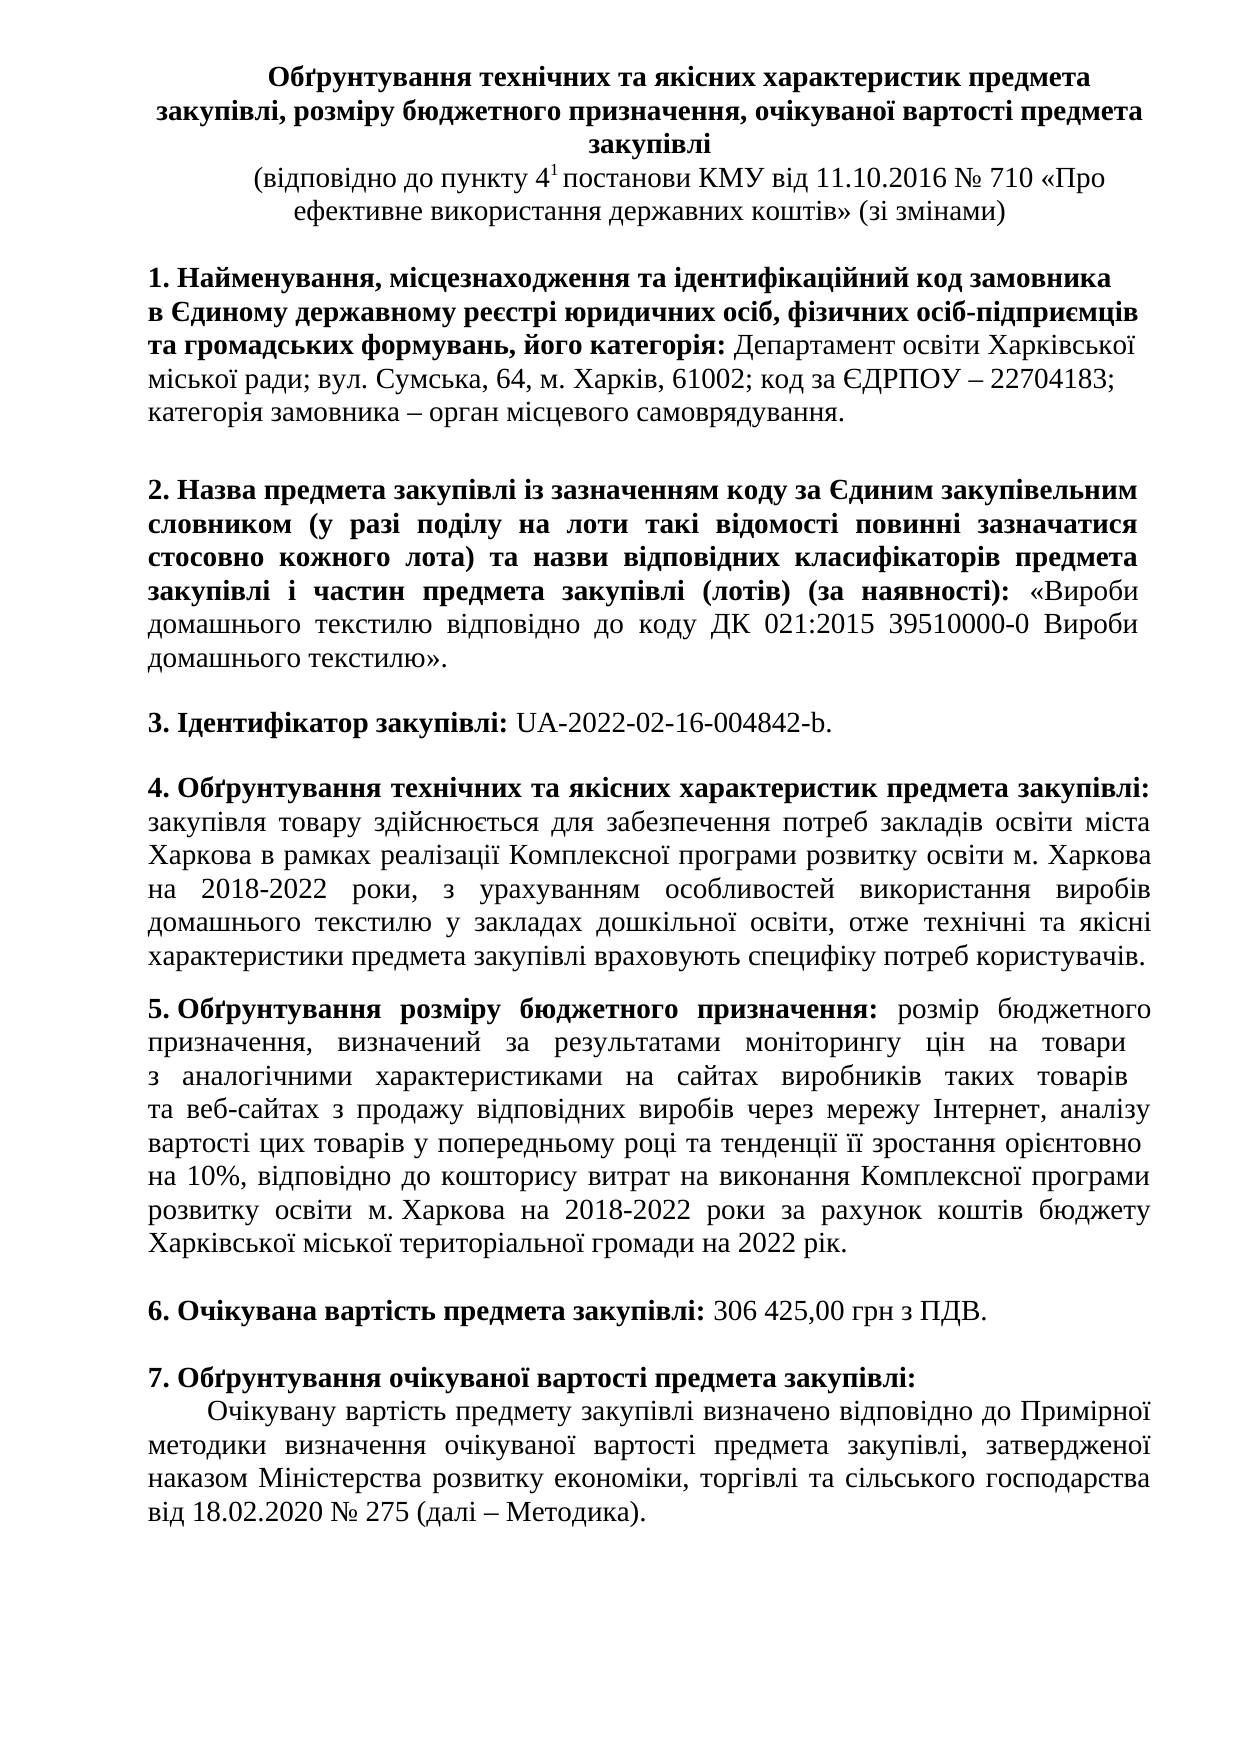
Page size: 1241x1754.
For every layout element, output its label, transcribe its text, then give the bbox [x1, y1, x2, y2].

text 5. Обґрунтування розміру бюджетного призначення: розмір бюджетного призначення, визначений за результатами моніторингу цін на товари з аналогічними характеристиками на сайтах виробників таких товарів та веб-сайтах з продажу відповідних виробів через мережу Інтернет, аналізу вартості цих товарів у попередньому році та тенденції її зростання орієнтовно на 10%, відповідно до кошторису витрат на виконання Комплексної програми розвитку освіти м. Харкова на 2018-2022 роки за рахунок коштів бюджету Харківської міської територіальної громади на 2022 рік. [148, 991, 1152, 1259]
text 6. Очікувана вартість предмета закупівлі: 306 425,00 грн з ПДВ. [148, 1293, 1152, 1326]
text 1. Найменування, місцезнаходження та ідентифікаційний код замовника в Єдиному державному реєстрі юридичних осіб, фізичних осіб-підприємців та громадських формувань, його категорія: Департамент освіти Харківської міської ради; вул. Сумська, 64, м. Харків, 61002; код за ЄДРПОУ – 22704183; категорія замовника – орган місцевого самоврядування. [148, 260, 1152, 428]
text 7. Обґрунтування очікуваної вартості предмета закупівлі: [148, 1360, 1152, 1393]
text 3. Ідентифікатор закупівлі: UA-2022-02-16-004842-b. [148, 705, 1152, 739]
text Очікувану вартість предмету закупівлі визначено відповідно до Примірної методики визначення очікуваної вартості предмета закупівлі, затвердженої наказом Міністерства розвитку економіки, торгівлі та сільського господарства від 18.02.2020 № 275 (далі – Методика). [148, 1393, 1152, 1527]
text 2. Назва предмета закупівлі із зазначенням коду за Єдиним закупівельним словником (у разі поділу на лоти такі відомості повинні зазначатися стосовно кожного лота) та назви відповідних класифікаторів предмета закупівлі і частин предмета закупівлі (лотів) (за наявності): «Вироби домашнього текстилю відповідно до коду ДК 021:2015 39510000-0 Вироби домашнього текстилю». [148, 472, 1138, 673]
text (відповідно до пункту 41 постанови КМУ від 11.10.2016 № 710 «Про ефективне використання державних коштів» (зі змінами) [148, 160, 1152, 227]
text Обґрунтування технічних та якісних характеристик предмета закупівлі, розміру бюджетного призначення, очікуваної вартості предмета закупівлі [148, 59, 1152, 160]
text 4. Обґрунтування технічних та якісних характеристик предмета закупівлі: закупівля товару здійснюється для забезпечення потреб закладів освіти міста Харкова в рамках реалізації Комплексної програми розвитку освіти м. Харкова на 2018-2022 роки, з урахуванням особливостей використання виробів домашнього текстилю у закладах дошкільної освіти, отже технічні та якісні характеристики предмета закупівлі враховують специфіку потреб користувачів. [148, 770, 1152, 972]
